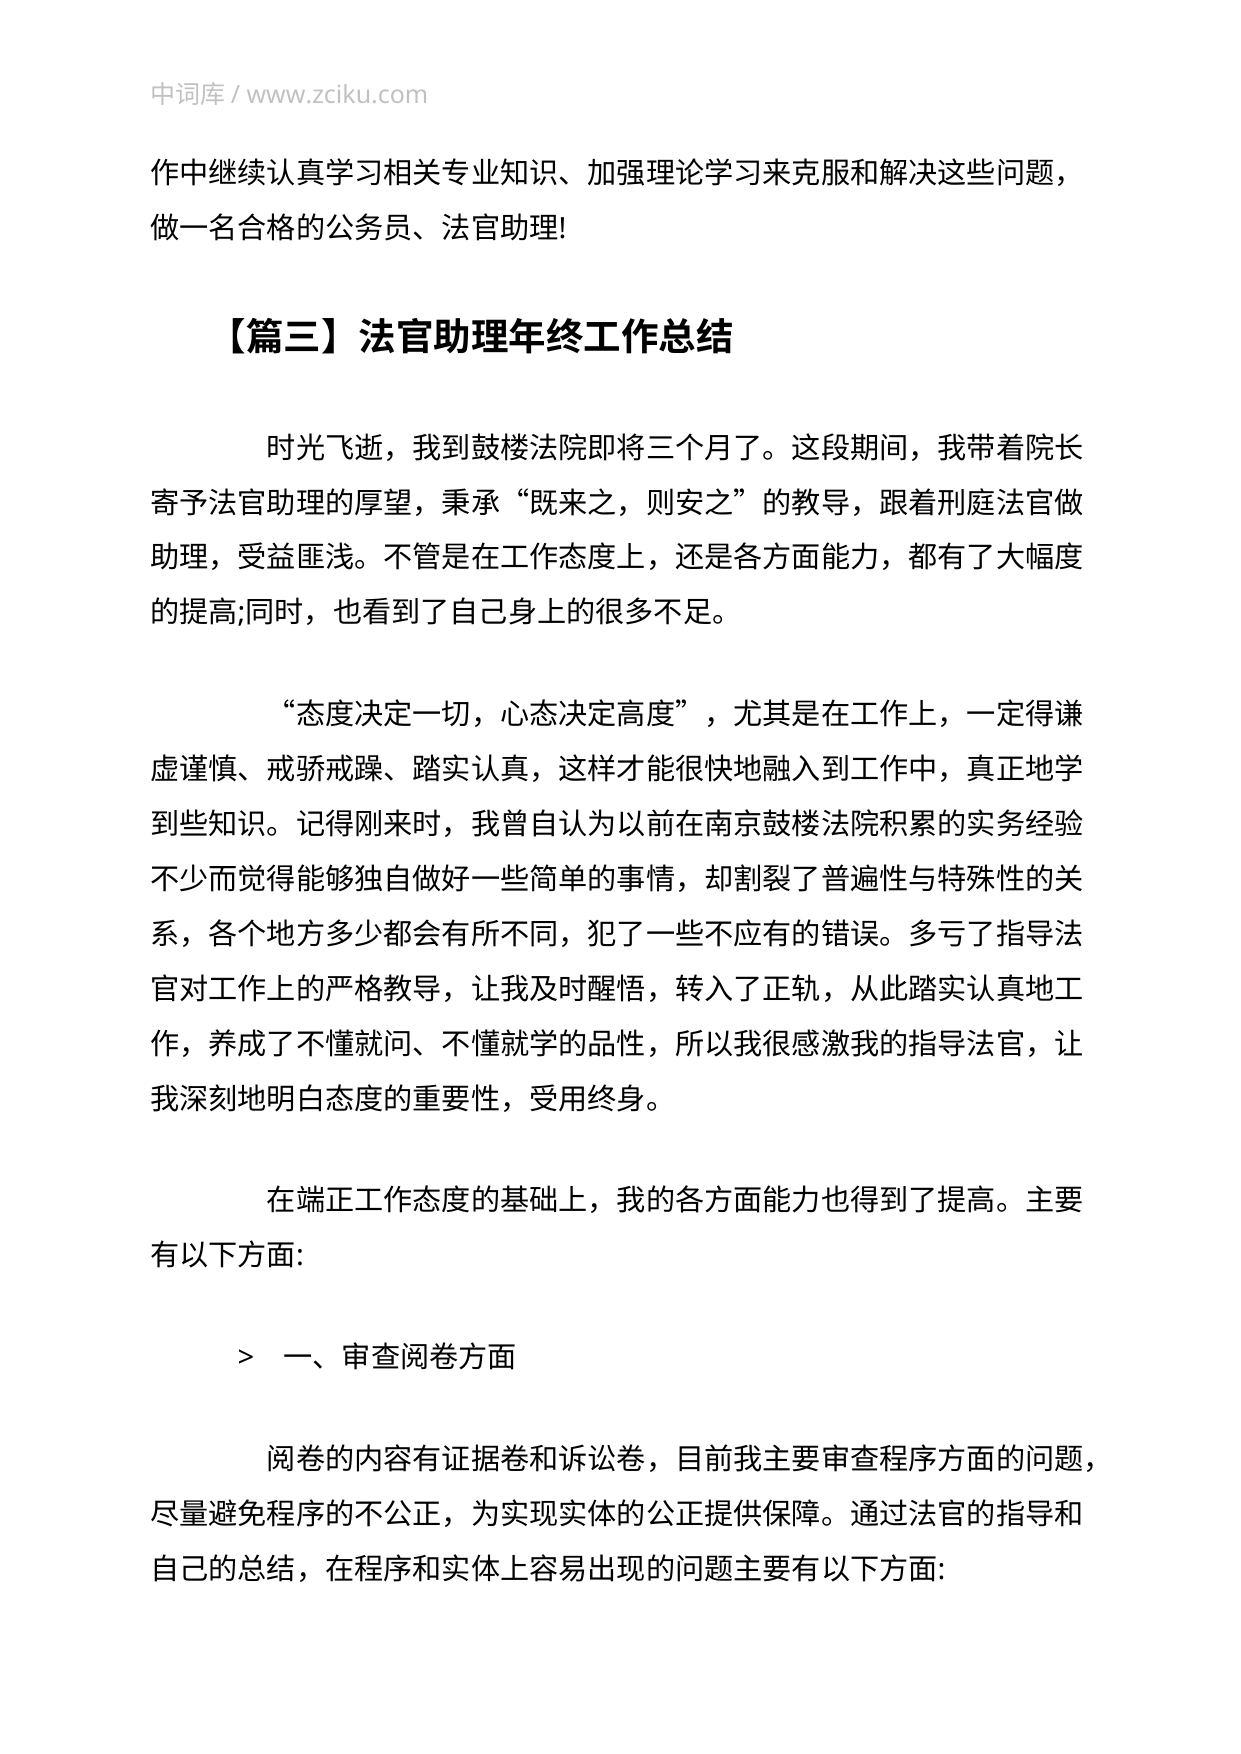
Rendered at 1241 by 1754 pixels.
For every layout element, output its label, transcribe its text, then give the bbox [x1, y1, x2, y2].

text 时光飞逝，我到鼓楼法院即将三个月了。这段期间，我带着院长寄予法官助理的厚望，秉承“既来之，则安之”的教导，跟着刑庭法官做助理，受益匪浅。不管是在工作态度上，还是各方面能力，都有了大幅度的提高;同时，也看到了自己身上的很多不足。 [150, 424, 1090, 631]
text “态度决定一切，心态决定高度”，尤其是在工作上，一定得谦虚谨慎、戒骄戒躁、踏实认真，这样才能很快地融入到工作中，真正地学到些知识。记得刚来时，我曾自认为以前在南京鼓楼法院积累的实务经验不少而觉得能够独自做好一些简单的事情，却割裂了普遍性与特殊性的关系，各个地方多少都会有所不同，犯了一些不应有的错误。多亏了指导法官对工作上的严格教导，让我及时醒悟，转入了正轨，从此踏实认真地工作，养成了不懂就问、不懂就学的品性，所以我很感激我的指导法官，让我深刻地明白态度的重要性，受用终身。 [150, 691, 1090, 1117]
text 阅卷的内容有证据卷和诉讼卷，目前我主要审查程序方面的问题，尽量避免程序的不公正，为实现实体的公正提供保障。通过法官的指导和自己的总结，在程序和实体上容易出现的问题主要有以下方面: [150, 1436, 1090, 1588]
text 【篇三】法官助理年终工作总结 [150, 307, 1090, 361]
text > 一、审查阅卷方面 [150, 1334, 1090, 1376]
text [150, 150, 1090, 247]
text 在端正工作态度的基础上，我的各方面能力也得到了提高。主要有以下方面: [150, 1177, 1090, 1274]
